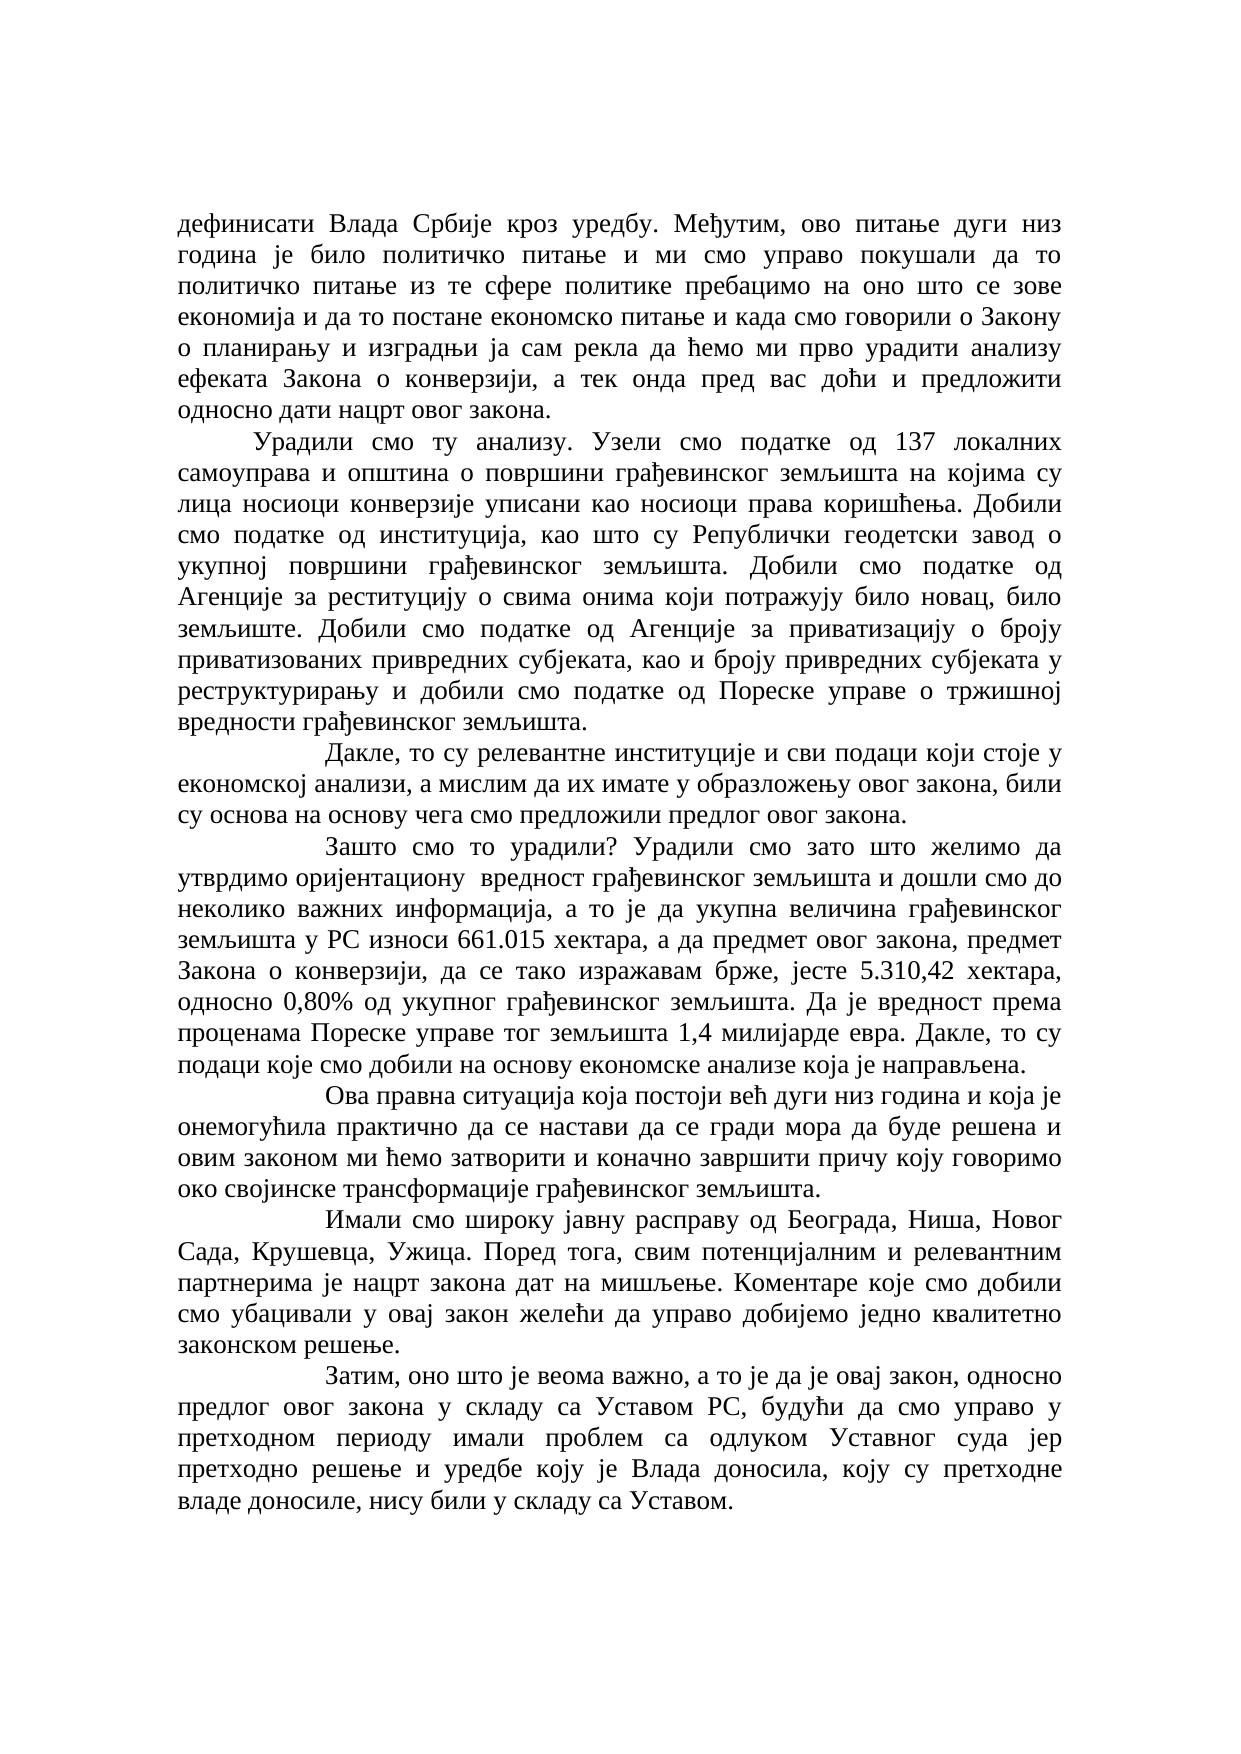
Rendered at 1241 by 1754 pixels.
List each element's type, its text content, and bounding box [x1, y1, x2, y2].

text Дакле, то су релевантне институције и сви подаци који стоје у економској анализи, а мислим да их имате у образложењу овог закона, били су основа на основу чега смо предложили предлог овог закона. [177, 736, 1063, 830]
text Урадили смо ту анализу. Узели смо податке од 137 локалних самоуправа и општина о површини грађевинског земљишта на којима су лица носиоци конверзије уписани као носиоци права коришћења. Добили смо податке од институција, као што су Републички геодетски завод о укупној површини грађевинског земљишта. Добили смо податке од Агенције за реституцију о свима онима који потражују било новац, било земљиште. Добили смо податке од Агенције за приватизацију о броју приватизованих привредних субјеката, као и броју привредних субјеката у реструктурирању и добили смо податке од Пореске управе о тржишној вредности грађевинског земљишта. [177, 425, 1063, 736]
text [177, 207, 1063, 425]
text Зашто смо то урадили? Урадили смо зато што желимо да утврдимо оријентациону вредност грађевинског земљишта и дошли смо до неколико важних информација, а то је да укупна величина грађевинског земљишта у РС износи 661.015 хектара, а да предмет овог закона, предмет Закона о конверзији, да се тако изражавам брже, јесте 5.310,42 хектара, односно 0,80% од укупног грађевинског земљишта. Да је вредност према проценама Пореске управе тог земљишта 1,4 милијарде евра. Дакле, то су подаци које смо добили на основу економске анализе која је направљена. [177, 830, 1063, 1079]
text Ова правна ситуација која постоји већ дуги низ година и која је онемогућила практично да се настави да се гради мора да буде решена и овим законом ми ћемо затворити и коначно завршити причу коју говоримо око својинске трансформације грађевинског земљишта. [177, 1079, 1063, 1203]
text Имали смо широку јавну расправу од Београда, Ниша, Новог Сада, Крушевца, Ужица. Поред тога, свим потенцијалним и релевантним партнерима је нацрт закона дат на мишљење. Коментаре које смо добили смо убацивали у овај закон желећи да управо добијемо једно квалитетно законском решење. [177, 1203, 1063, 1359]
text Затим, оно што је веома важно, а то је да је овај закон, односно предлог овог закона у складу са Уставом РС, будући да смо управо у претходном периоду имали проблем са одлуком Уставног суда јер претходно решење и уредбе коју је Влада доносила, коју су претходне владе доносиле, нису били у складу са Уставом. [177, 1359, 1063, 1515]
